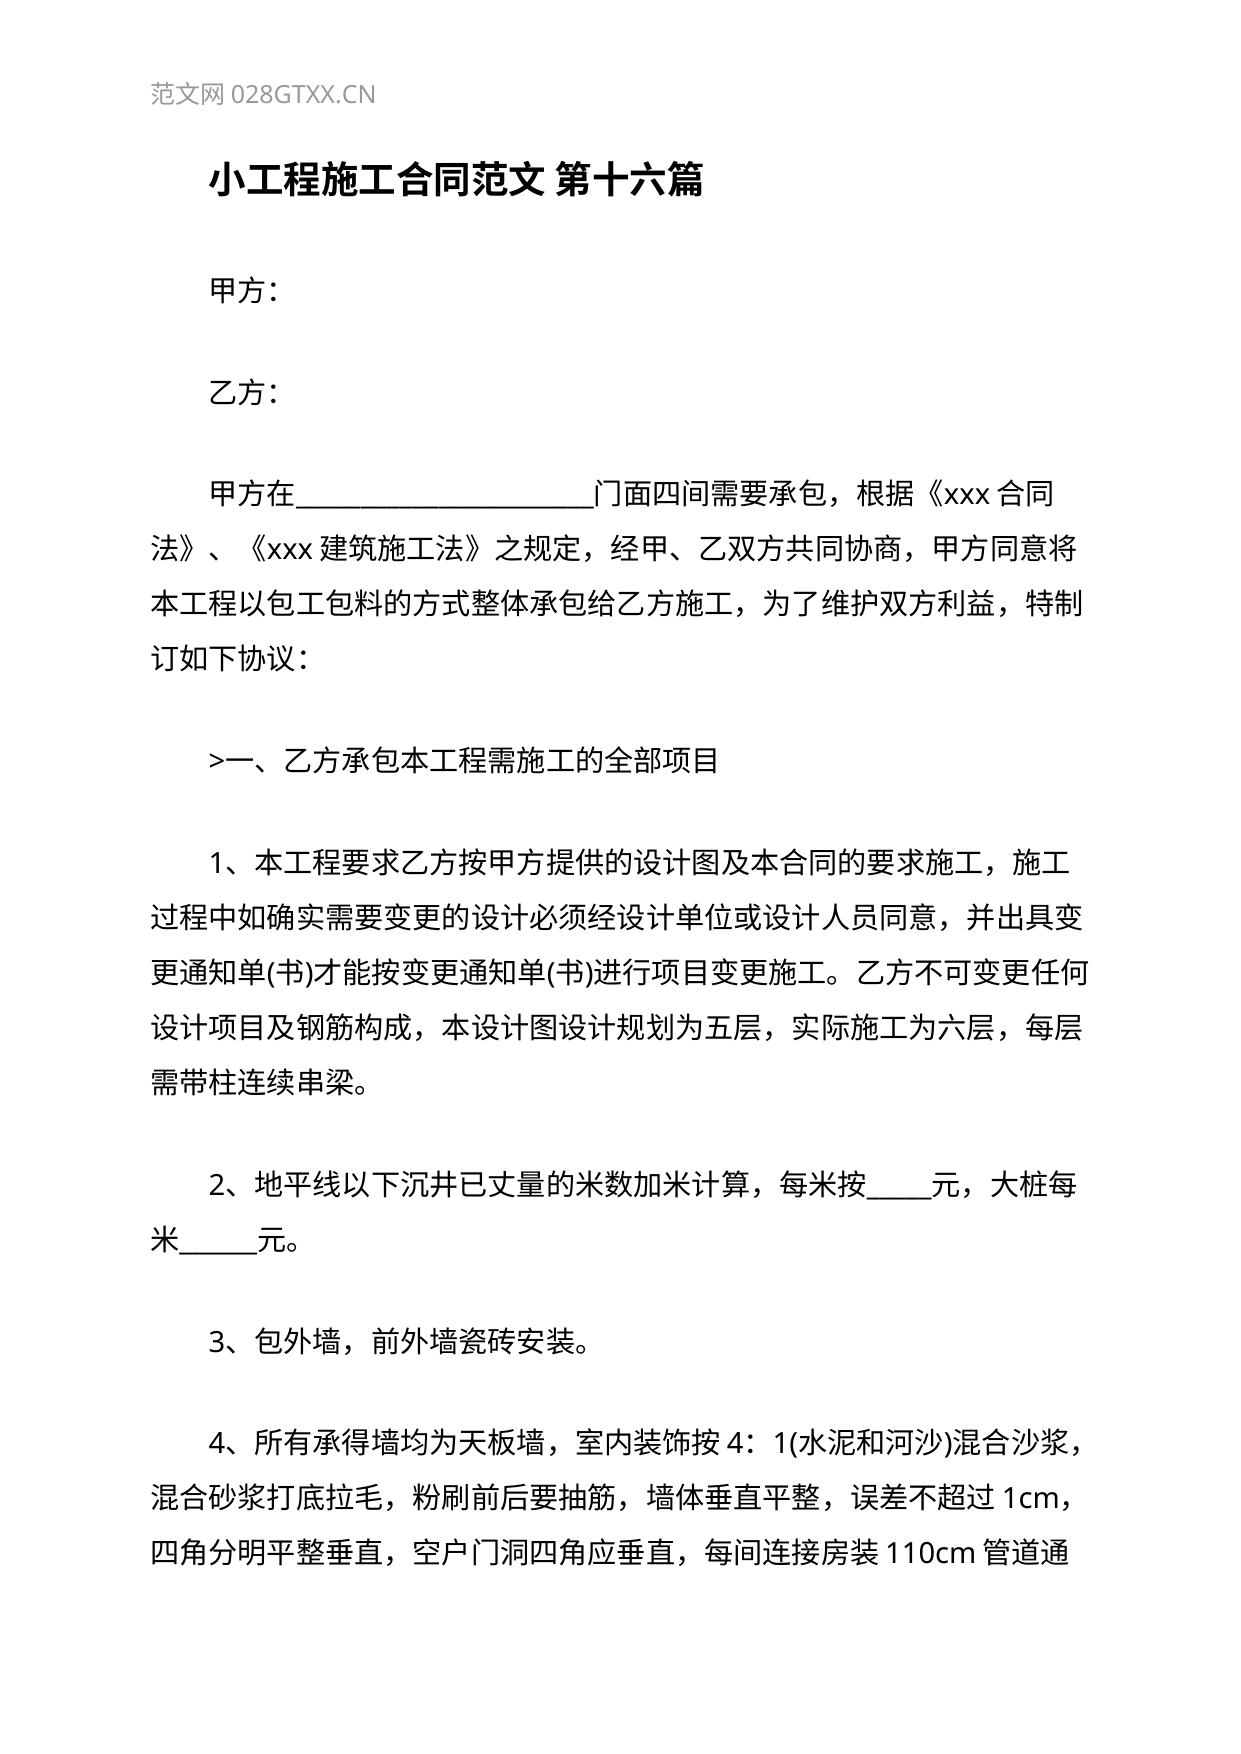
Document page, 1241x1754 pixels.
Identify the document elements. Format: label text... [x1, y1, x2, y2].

text >一、乙方承包本工程需施工的全部项目 [150, 738, 1090, 780]
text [150, 1420, 1090, 1572]
text 甲方在_______________________门面四间需要承包，根据《xxx合同法》、《xxx建筑施工法》之规定，经甲、乙双方共同协商，甲方同意将本工程以包工包料的方式整体承包给乙方施工，为了维护双方利益，特制订如下协议： [150, 471, 1090, 678]
text 乙方： [150, 369, 1090, 411]
text 1、本工程要求乙方按甲方提供的设计图及本合同的要求施工，施工过程中如确实需要变更的设计必须经设计单位或设计人员同意，并出具变更通知单(书)才能按变更通知单(书)进行项目变更施工。乙方不可变更任何设计项目及钢筋构成，本设计图设计规划为五层，实际施工为六层，每层需带柱连续串梁。 [150, 839, 1090, 1102]
text 甲方： [150, 267, 1090, 310]
text 小工程施工合同范文 第十六篇 [150, 150, 1090, 204]
text 3、包外墙，前外墙瓷砖安装。 [150, 1318, 1090, 1361]
text 2、地平线以下沉井已丈量的米数加米计算，每米按_____元，大桩每米______元。 [150, 1161, 1090, 1258]
